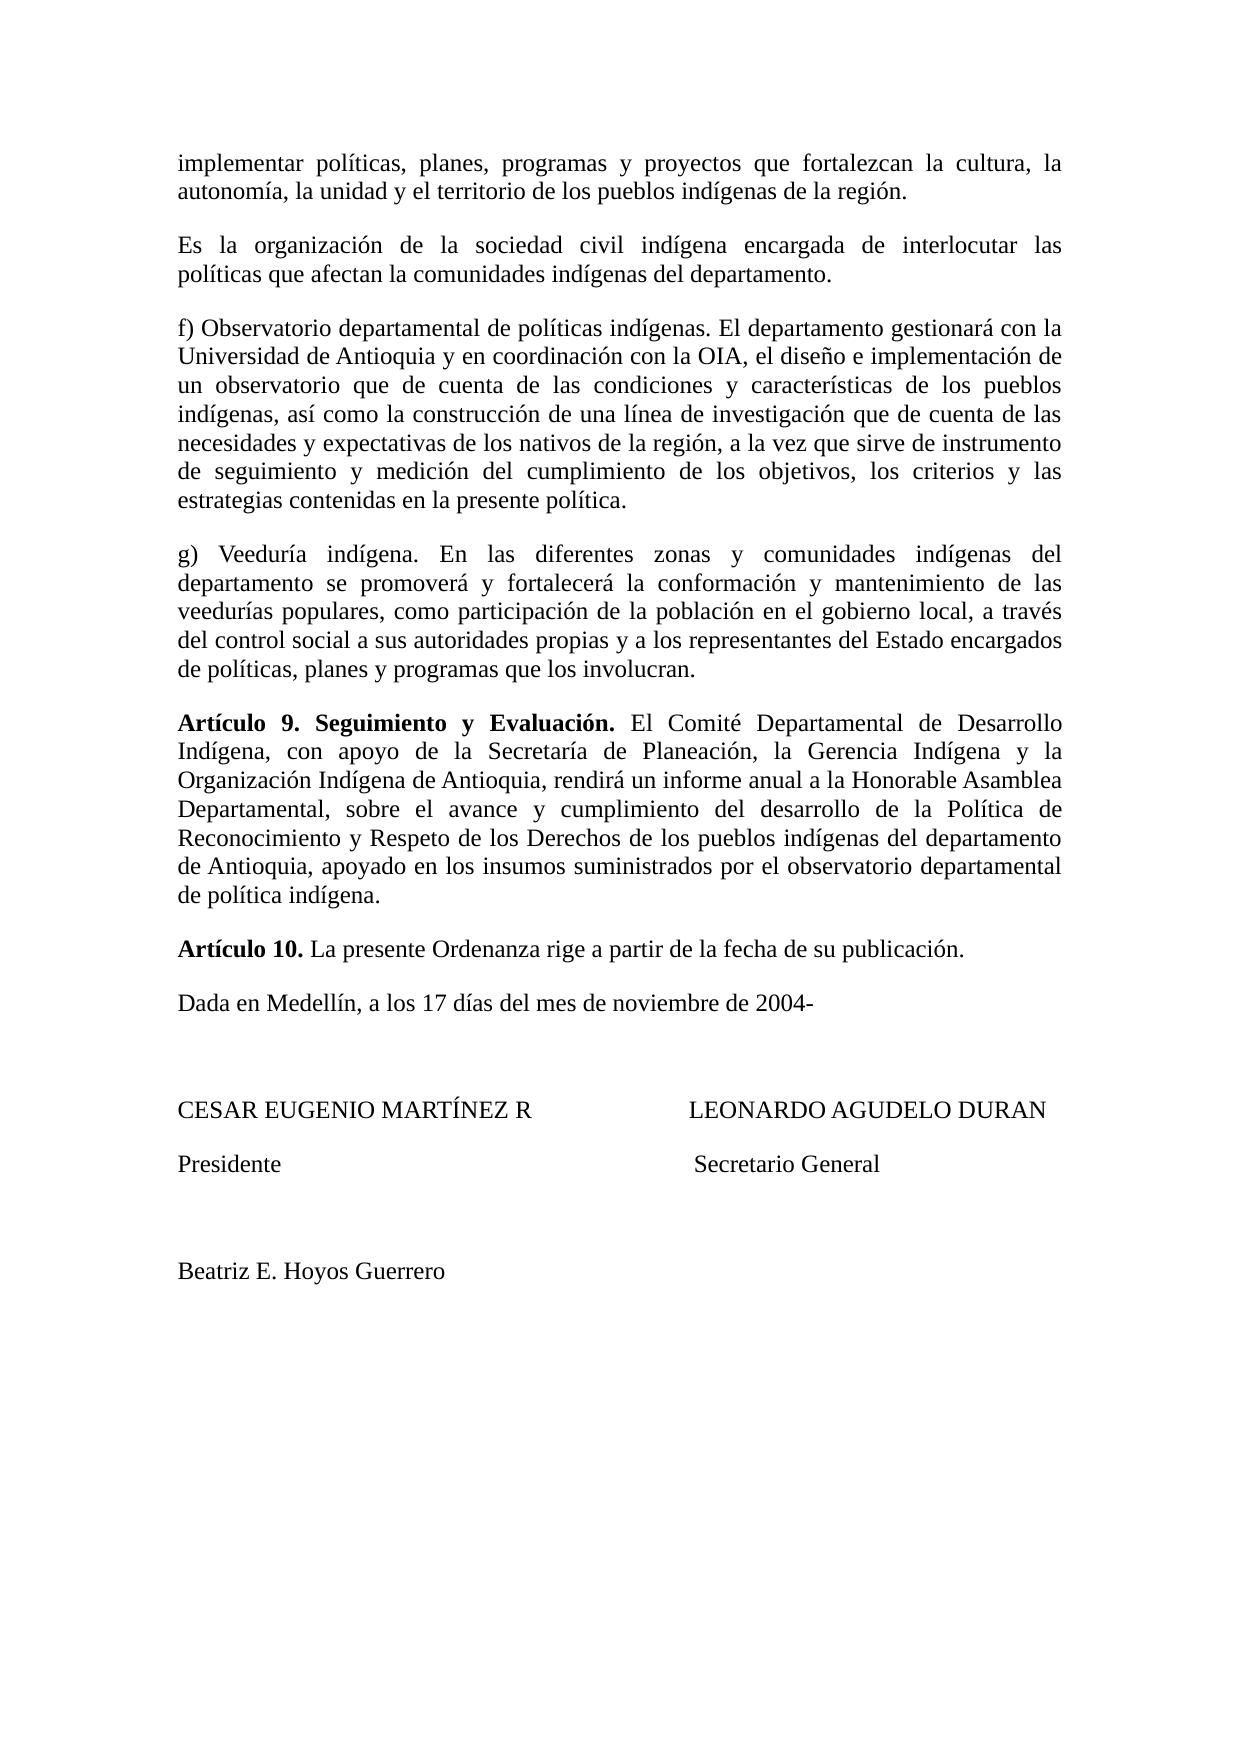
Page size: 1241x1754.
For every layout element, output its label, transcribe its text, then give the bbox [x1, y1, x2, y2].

text Artículo 10. La presente Ordenanza rige a partir de la fecha de su publicación. [177, 934, 1063, 963]
text Artículo 9. Seguimiento y Evaluación. El Comité Departamental de Desarrollo Indígena, con apoyo de la Secretaría de Planeación, la Gerencia Indígena y la Organización Indígena de Antioquia, rendirá un informe anual a la Honorable Asamblea Departamental, sobre el avance y cumplimiento del desarrollo de la Política de Reconocimiento y Respeto de los Derechos de los pueblos indígenas del departamento de Antioquia, apoyado en los insumos suministrados por el observatorio departamental de política indígena. [177, 708, 1063, 909]
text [177, 148, 1063, 205]
text g) Veeduría indígena. En las diferentes zonas y comunidades indígenas del departamento se promoverá y fortalecerá la conformación y mantenimiento de las veedurías populares, como participación de la población en el gobierno local, a través del control social a sus autoridades propias y a los representantes del Estado encargados de políticas, planes y programas que los involucran. [177, 539, 1063, 683]
text Es la organización de la sociedad civil indígena encargada de interlocutar las políticas que afectan la comunidades indígenas del departamento. [177, 230, 1063, 288]
text f) Observatorio departamental de políticas indígenas. El departamento gestionará con la Universidad de Antioquia y en coordinación con la OIA, el diseño e implementación de un observatorio que de cuenta de las condiciones y características de los pueblos indígenas, así como la construcción de una línea de investigación que de cuenta de las necesidades y expectativas de los nativos de la región, a la vez que sirve de instrumento de seguimiento y medición del cumplimiento de los objetivos, los criterios y las estrategias contenidas en la presente política. [177, 313, 1063, 514]
text CESAR EUGENIO MARTÍNEZ R LEONARDO AGUDELO DURAN [177, 1095, 1063, 1124]
text Beatriz E. Hoyos Guerrero [177, 1256, 1063, 1285]
text Presidente Secretario General [177, 1149, 1063, 1178]
text Dada en Medellín, a los 17 días del mes de noviembre de 2004- [177, 988, 1063, 1016]
